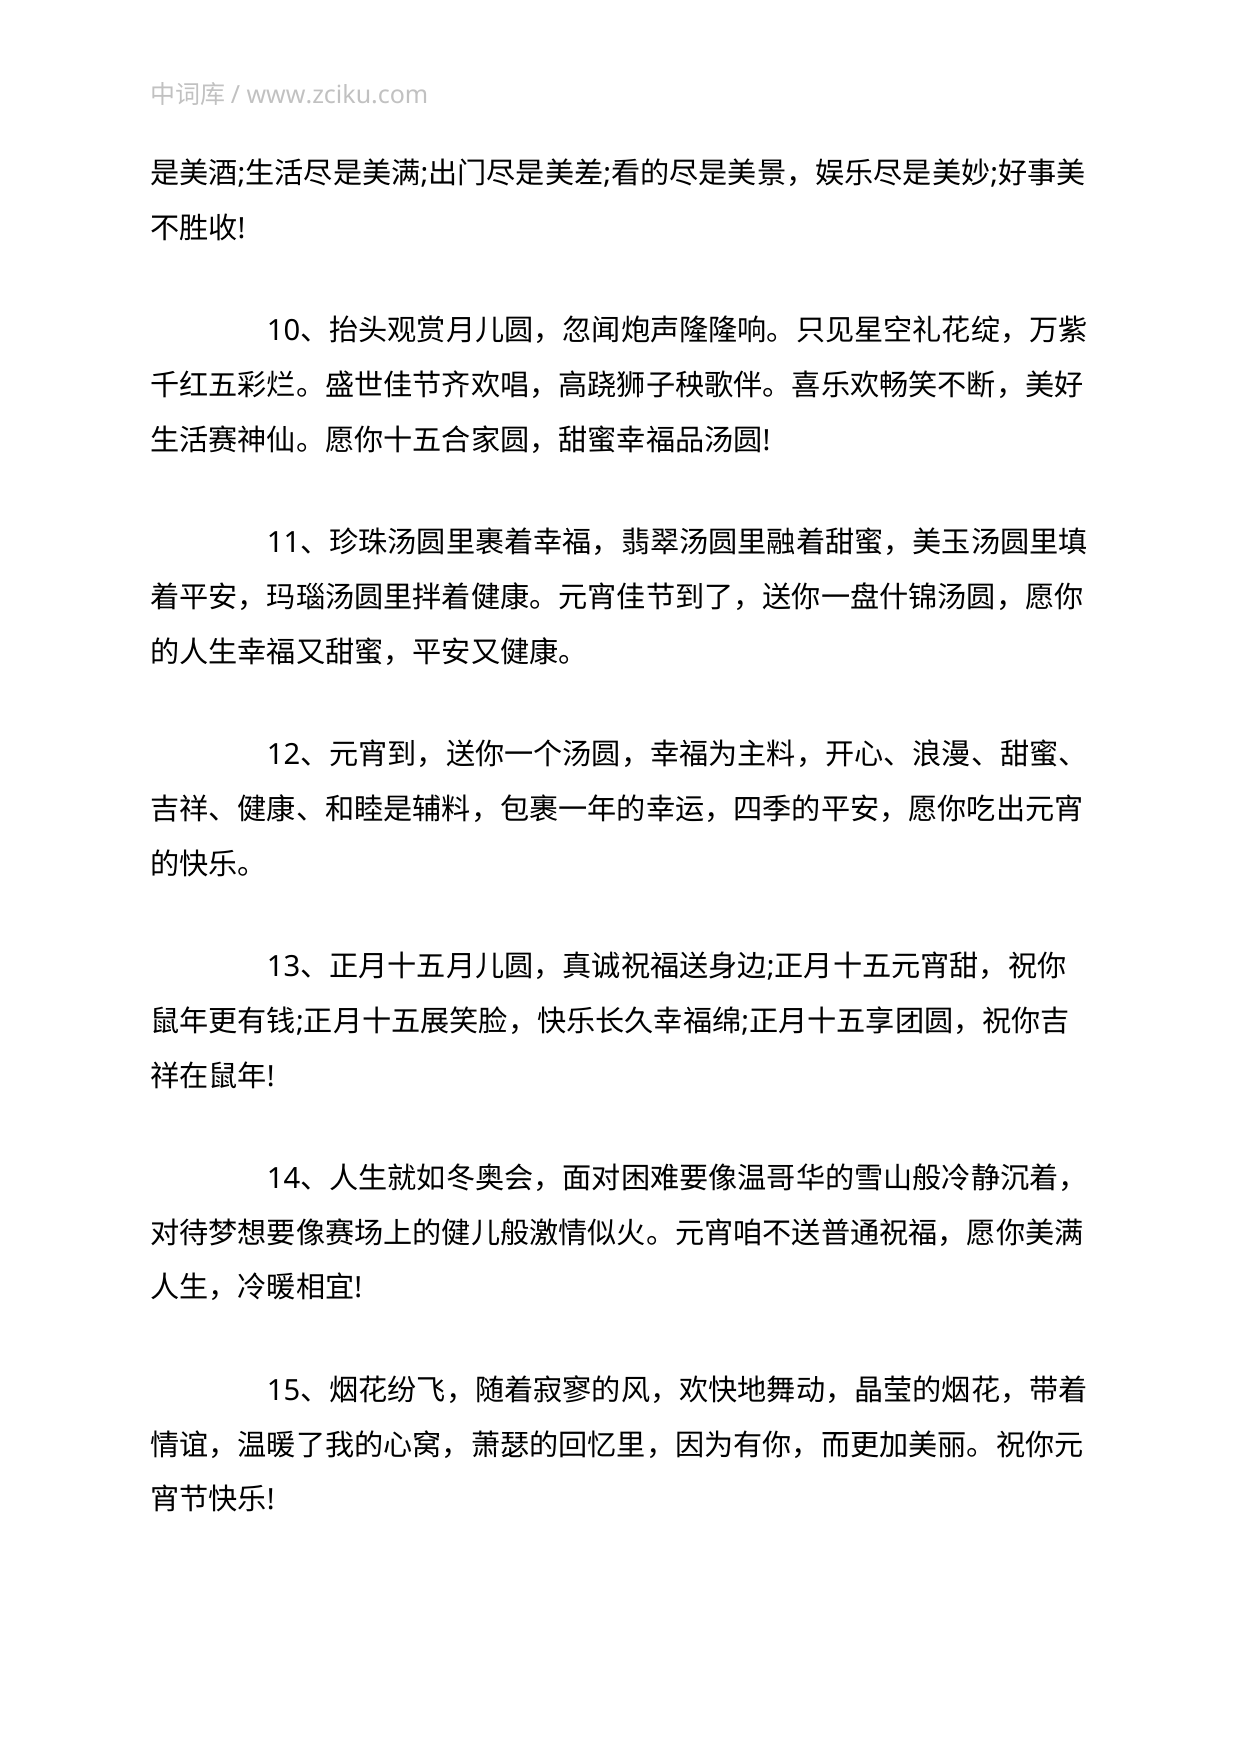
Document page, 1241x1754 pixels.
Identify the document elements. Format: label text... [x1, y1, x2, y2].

text 11、珍珠汤圆里裹着幸福，翡翠汤圆里融着甜蜜，美玉汤圆里填着平安，玛瑙汤圆里拌着健康。元宵佳节到了，送你一盘什锦汤圆，愿你的人生幸福又甜蜜，平安又健康。 [150, 519, 1090, 671]
text 12、元宵到，送你一个汤圆，幸福为主料，开心、浪漫、甜蜜、吉祥、健康、和睦是辅料，包裹一年的幸运，四季的平安，愿你吃出元宵的快乐。 [150, 731, 1090, 883]
text 14、人生就如冬奥会，面对困难要像温哥华的雪山般冷静沉着，对待梦想要像赛场上的健儿般激情似火。元宵咱不送普通祝福，愿你美满人生，冷暖相宜! [150, 1154, 1090, 1306]
text 15、烟花纷飞，随着寂寥的风，欢快地舞动，晶莹的烟花，带着情谊，温暖了我的心窝，萧瑟的回忆里，因为有你，而更加美丽。祝你元宵节快乐! [150, 1366, 1090, 1518]
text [150, 150, 1090, 247]
text 10、抬头观赏月儿圆，忽闻炮声隆隆响。只见星空礼花绽，万紫千红五彩烂。盛世佳节齐欢唱，高跷狮子秧歌伴。喜乐欢畅笑不断，美好生活赛神仙。愿你十五合家圆，甜蜜幸福品汤圆! [150, 307, 1090, 459]
text 13、正月十五月儿圆，真诚祝福送身边;正月十五元宵甜，祝你鼠年更有钱;正月十五展笑脸，快乐长久幸福绵;正月十五享团圆，祝你吉祥在鼠年! [150, 942, 1090, 1094]
